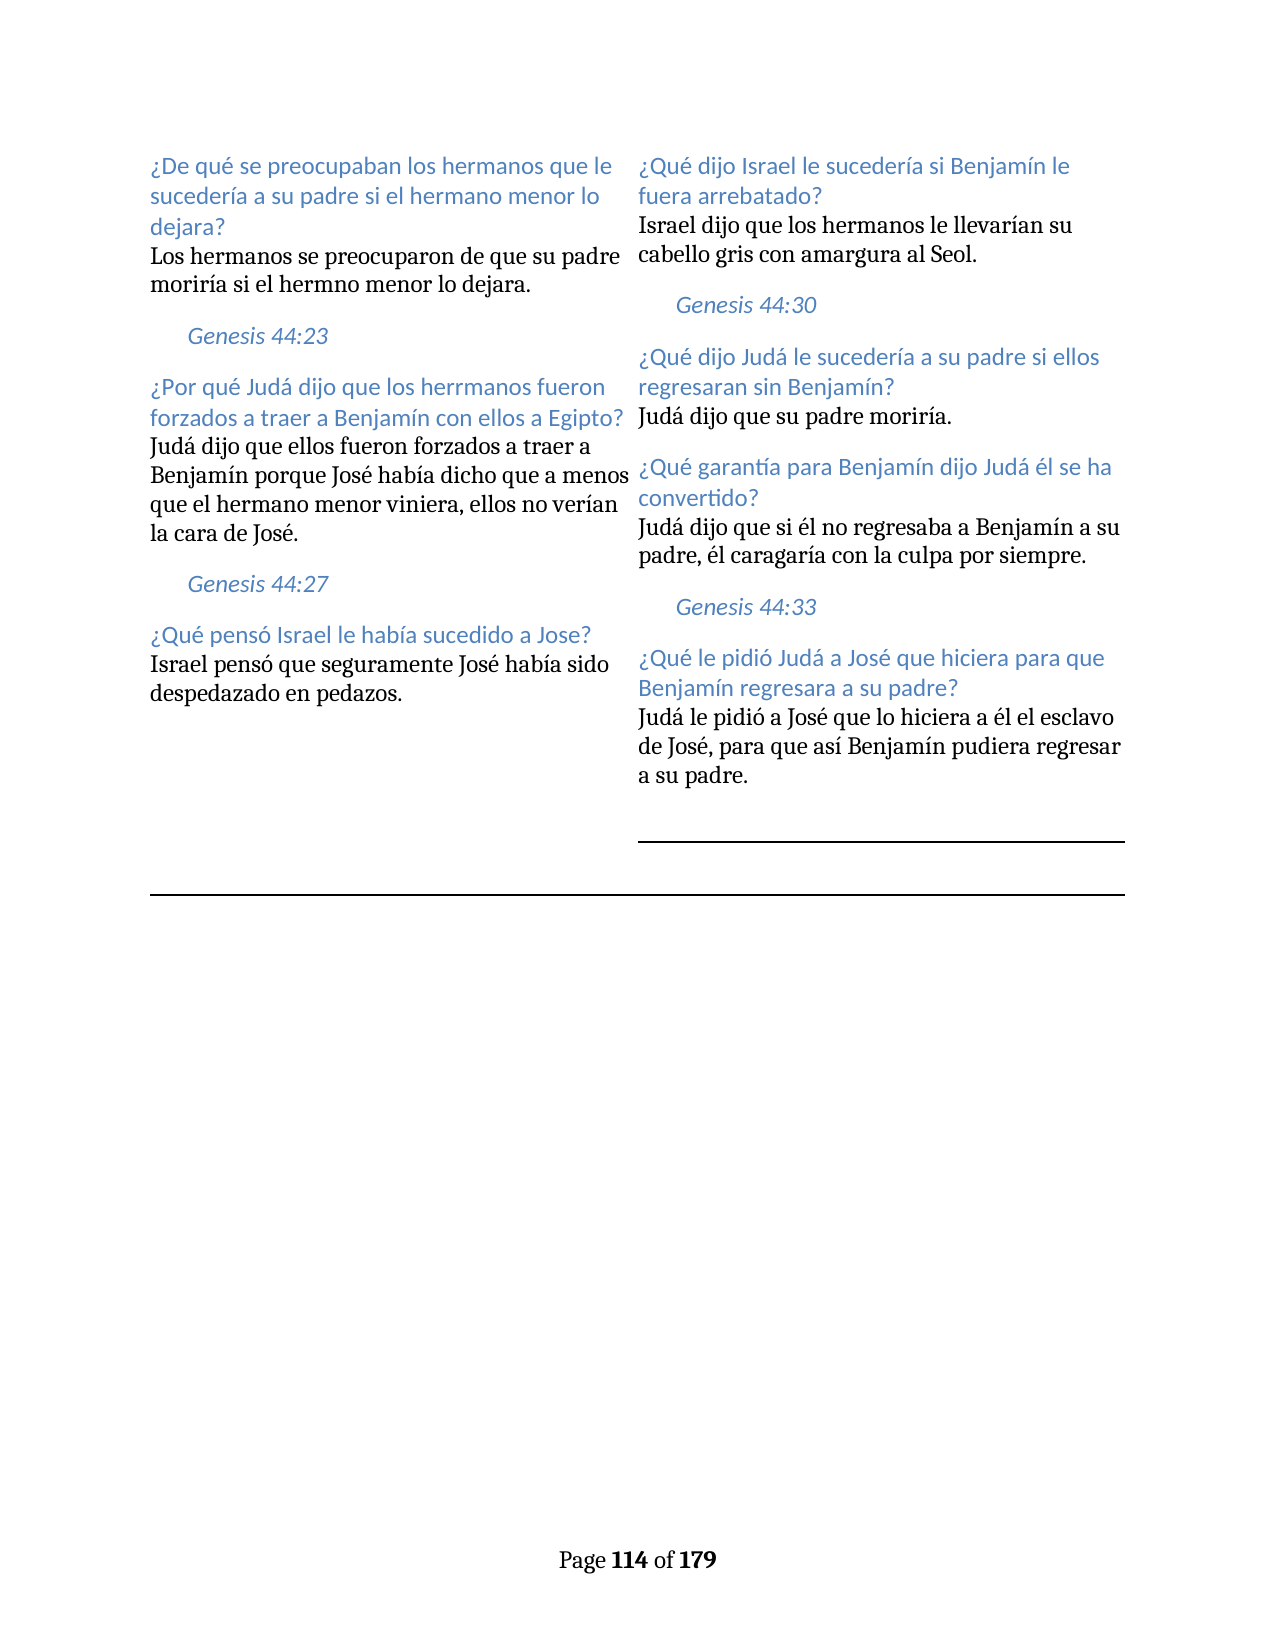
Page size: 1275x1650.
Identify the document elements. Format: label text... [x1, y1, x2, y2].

subtitle ¿Qué dijo Israel le sucedería si Benjamín le fuera arrebatado? [638, 150, 1125, 211]
text Judá le pidió a José que lo hiciera a él el esclavo de José, para que así Benjamín pudiera regresar a su padre. [638, 703, 1125, 789]
text Judá dijo que si él no regresaba a Benjamín a su padre, él caragaría con la culpa por siempre. [638, 512, 1125, 570]
text Israel pensó que seguramente José había sido despedazado en pedazos. [150, 650, 637, 707]
subtitle ¿Por qué Judá dijo que los herrmanos fueron forzados a traer a Benjamín con ellos a Egipto? [150, 371, 637, 432]
subtitle Genesis 44:30 [638, 289, 1125, 320]
subtitle Genesis 44:33 [638, 591, 1125, 621]
text Israel dijo que los hermanos le llevarían su cabello gris con amargura al Seol. [638, 211, 1125, 268]
subtitle ¿Qué garantía para Benjamín dijo Judá él se ha convertido? [638, 451, 1125, 512]
subtitle Genesis 44:27 [150, 568, 637, 599]
text Los hermanos se preocuparon de que su padre moriría si el hermno menor lo dejara. [150, 242, 637, 299]
text Judá dijo que su padre moriría. [638, 402, 1125, 431]
subtitle ¿De qué se preocupaban los hermanos que le sucedería a su padre si el hermano menor lo dejara? [150, 150, 637, 242]
text Judá dijo que ellos fueron forzados a traer a Benjamín porque José había dicho que a menos que el hermano menor viniera, ellos no verían la cara de José. [150, 432, 637, 547]
subtitle Genesis 44:23 [150, 320, 637, 350]
subtitle ¿Qué pensó Israel le había sucedido a Jose? [150, 619, 637, 650]
subtitle ¿Qué dijo Judá le sucedería a su padre si ellos regresaran sin Benjamín? [638, 341, 1125, 402]
subtitle ¿Qué le pidió Judá a José que hiciera para que Benjamín regresara a su padre? [638, 642, 1125, 703]
